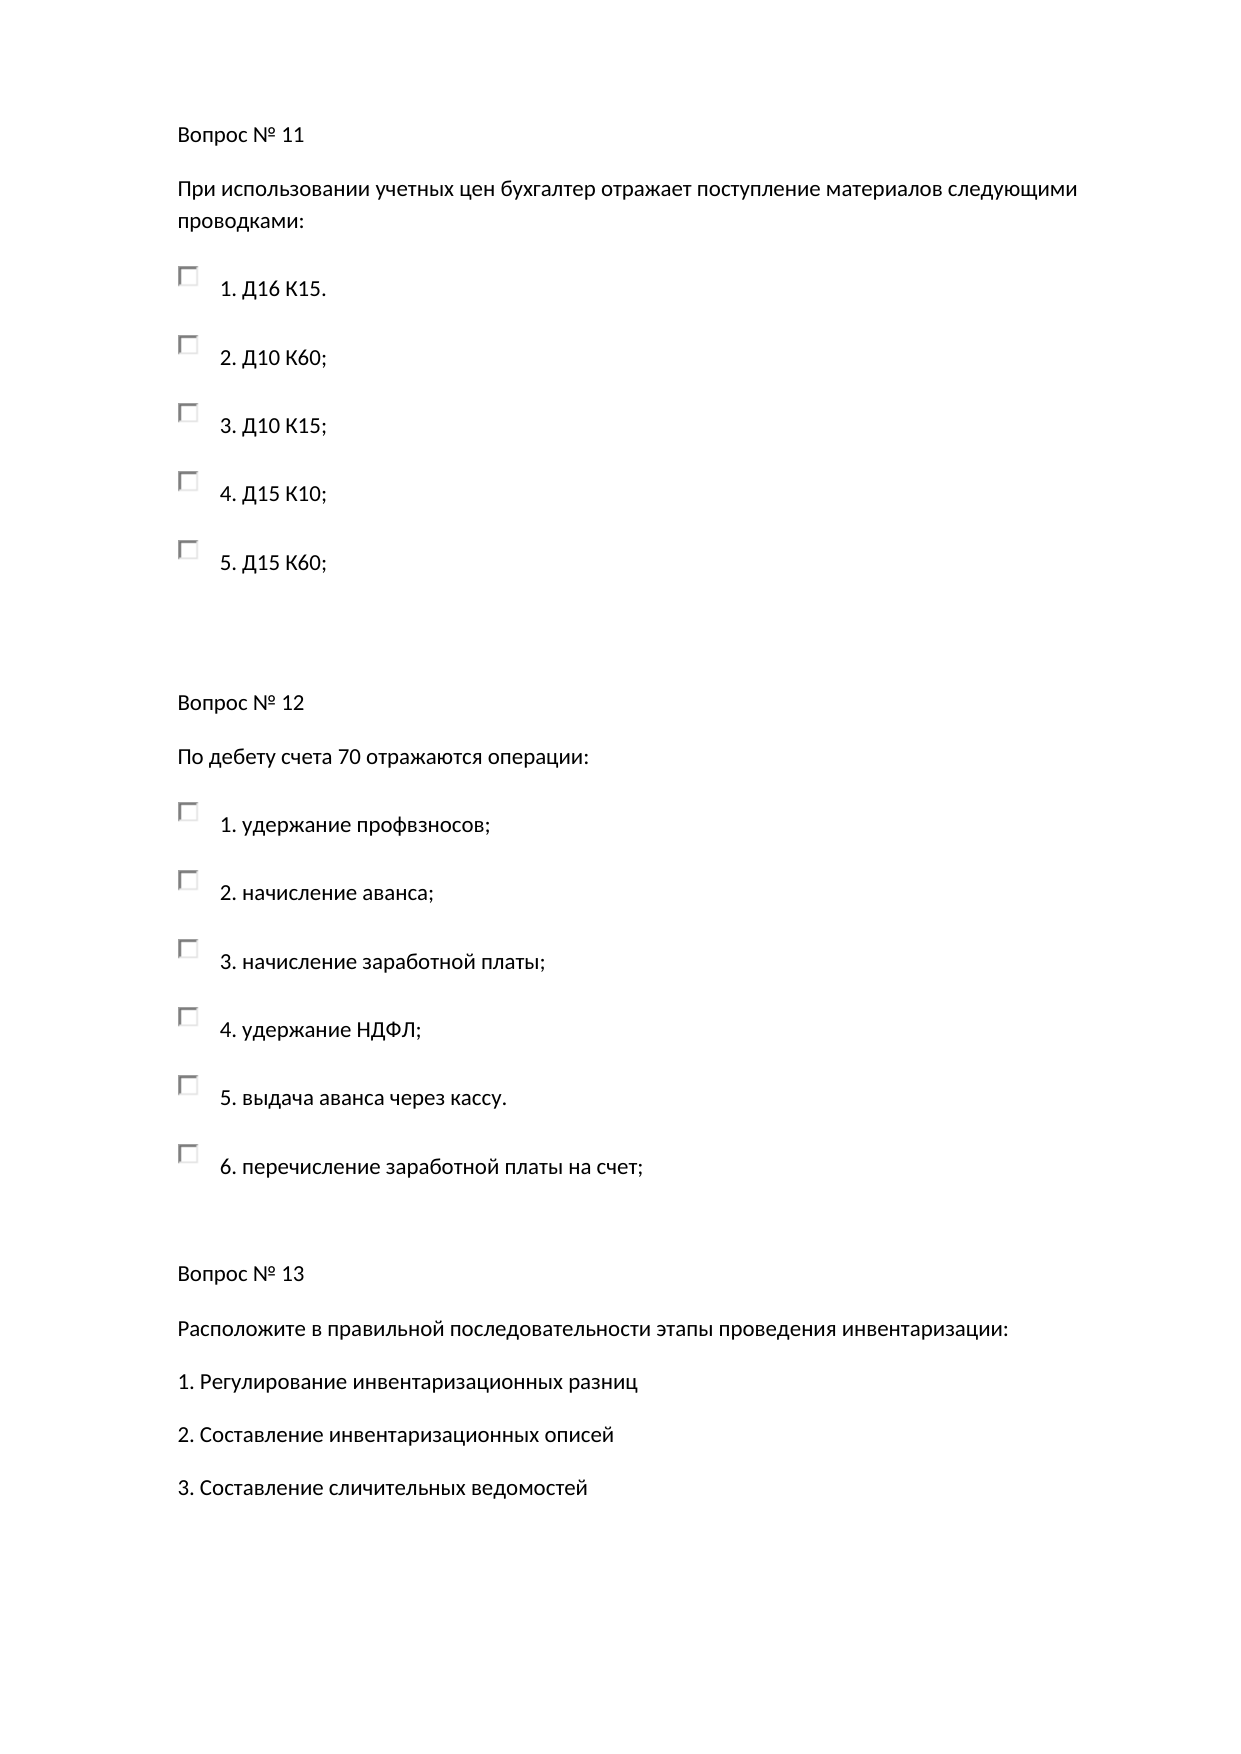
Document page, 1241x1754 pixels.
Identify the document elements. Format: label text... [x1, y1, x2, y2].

text 1. удержание профвзносов; [177, 795, 1152, 838]
table_header Вопрос № 12 [176, 686, 1240, 742]
text По дебету счета 70 отражаются операции: [177, 742, 1152, 770]
text 2. Д10 К60; [177, 327, 1152, 371]
text 1. Д16 К15. [177, 259, 1152, 302]
text 5. выдача аванса через кассу. [177, 1068, 1152, 1112]
text 2. Составление инвентаризационных описей [177, 1420, 1152, 1448]
table_header Вопрос № 13 [176, 1258, 1240, 1314]
text 2. начисление аванса; [177, 863, 1152, 907]
text 3. начисление заработной платы; [177, 932, 1152, 975]
table_header Вопрос № 11 [176, 118, 1240, 174]
text Расположите в правильной последовательности этапы проведения инвентаризации: [177, 1314, 1152, 1342]
text 4. удержание НДФЛ; [177, 1000, 1152, 1043]
text 3. Составление сличительных ведомостей [177, 1473, 1152, 1501]
text 1. Регулирование инвентаризационных разниц [177, 1367, 1152, 1395]
text 6. перечисление заработной платы на счет; [177, 1137, 1152, 1180]
text 3. Д10 К15; [177, 396, 1152, 439]
text 5. Д15 К60; [177, 532, 1152, 576]
text 4. Д15 К10; [177, 464, 1152, 507]
text При использовании учетных цен бухгалтер отражает поступление материалов следующими проводками: [177, 174, 1152, 234]
